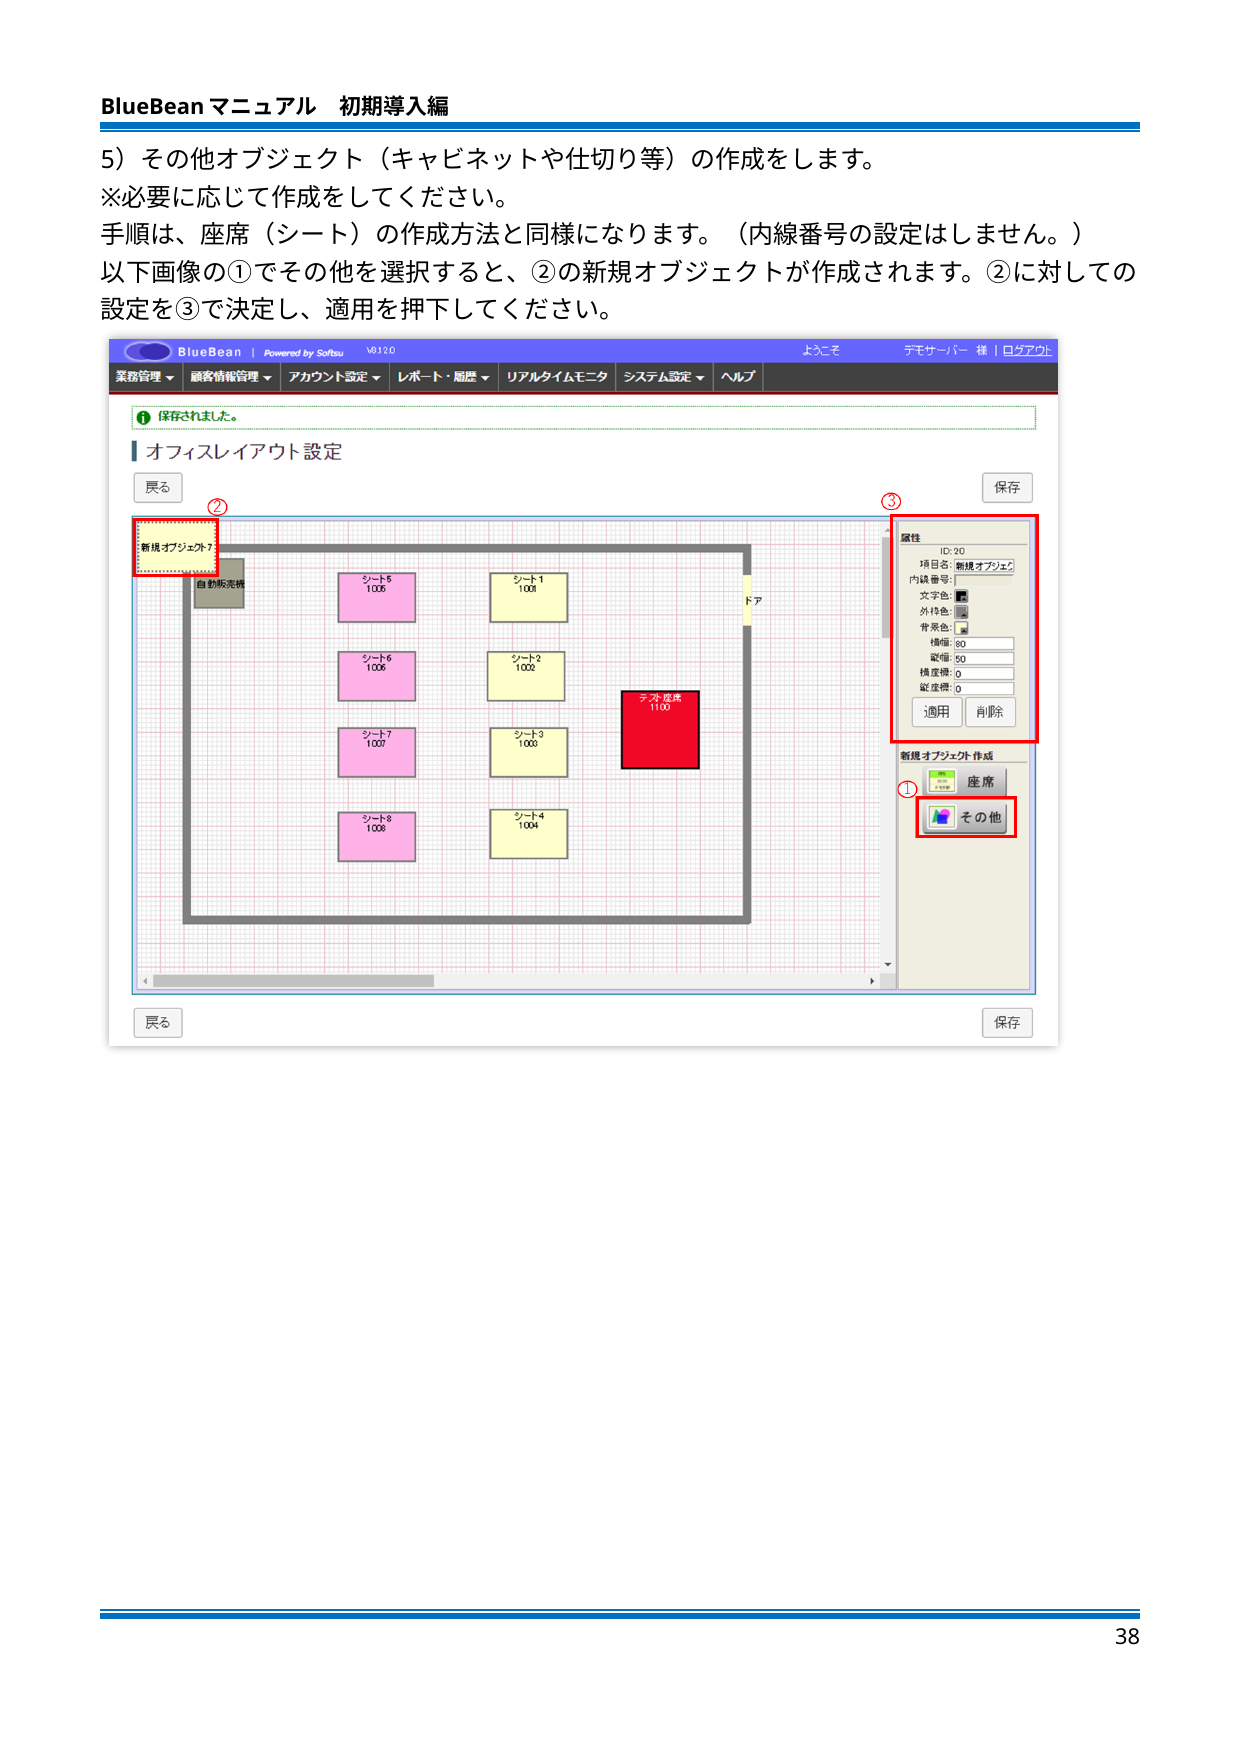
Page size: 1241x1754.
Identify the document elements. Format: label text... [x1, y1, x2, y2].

text ※必要に応じて作成をしてください。 [100, 177, 1140, 214]
text 以下画像の①でその他を選択すると、②の新規オブジェクトが作成されます。②に対しての設定を③で決定し、適用を押下してください。 [100, 252, 1140, 327]
picture [109, 339, 1058, 1046]
text 5）その他オブジェクト（キャビネットや仕切り等）の作成をします。 [100, 139, 1140, 177]
text 手順は、座席（シート）の作成方法と同様になります。（内線番号の設定はしません。） [100, 214, 1140, 252]
